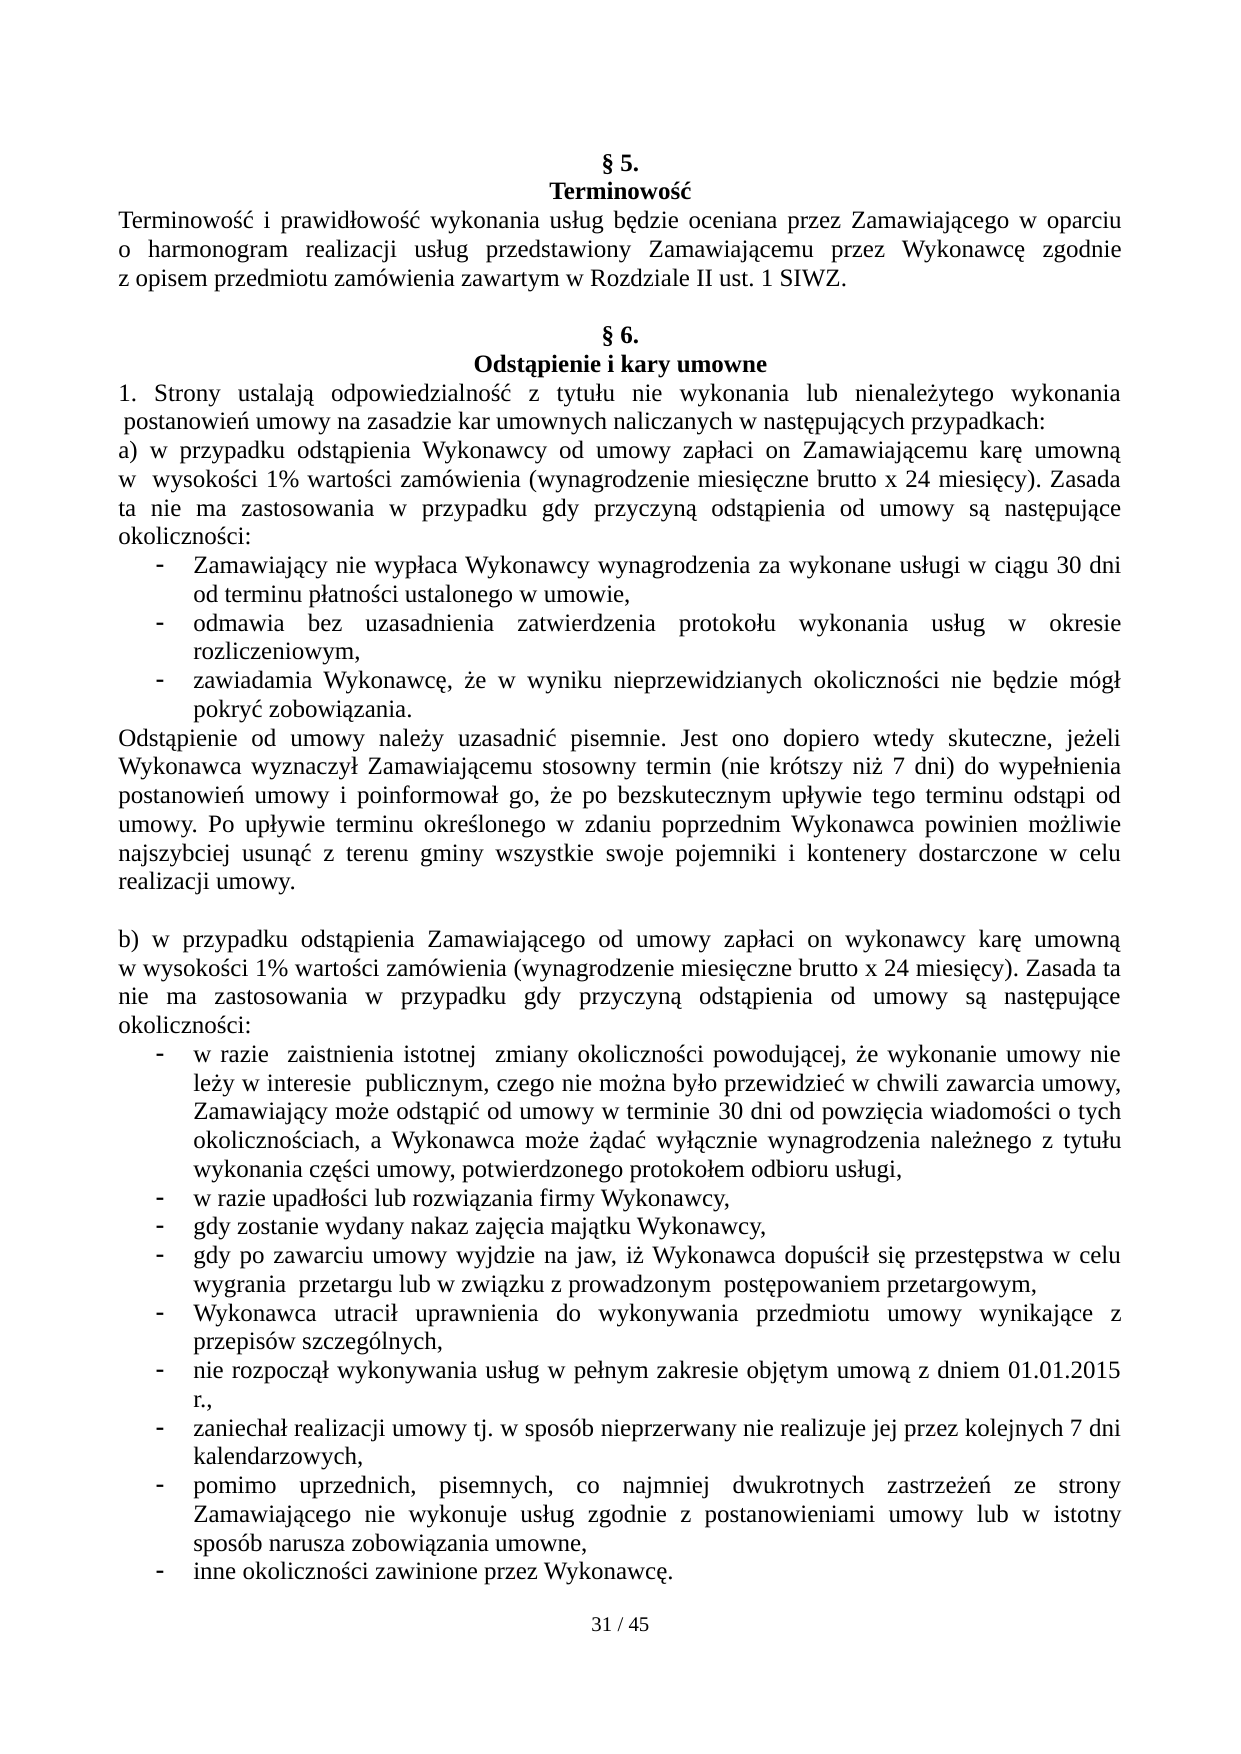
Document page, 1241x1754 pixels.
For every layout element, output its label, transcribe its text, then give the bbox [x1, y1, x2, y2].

list w razie upadłości lub rozwiązania firmy Wykonawcy, [156, 1183, 1122, 1211]
text Odstąpienie od umowy należy uzasadnić pisemnie. Jest ono dopiero wtedy skuteczne, jeżeli Wykonawca wyznaczył Zamawiającemu stosowny termin (nie krótszy niż 7 dni) do wypełnienia postanowień umowy i poinformował go, że po bezskutecznym upływie tego terminu odstąpi od umowy. Po upływie terminu określonego w zdaniu poprzednim Wykonawca powinien możliwie najszybciej usunąć z terenu gminy wszystkie swoje pojemniki i kontenery dostarczone w celu realizacji umowy. [118, 723, 1122, 895]
text a) w przypadku odstąpienia Wykonawcy od umowy zapłaci on Zamawiającemu karę umowną w wysokości 1% wartości zamówienia (wynagrodzenie miesięczne brutto x 24 miesięcy). Zasada ta nie ma zastosowania w przypadku gdy przyczyną odstąpienia od umowy są następujące okoliczności: [118, 435, 1122, 550]
text § 6. [118, 320, 1122, 349]
list zaniechał realizacji umowy tj. w sposób nieprzerwany nie realizuje jej przez kolejnych 7 dni kalendarzowych, [156, 1413, 1122, 1470]
list odmawia bez uzasadnienia zatwierdzenia protokołu wykonania usług w okresie rozliczeniowym, [156, 608, 1122, 665]
list nie rozpoczął wykonywania usług w pełnym zakresie objętym umową z dniem 01.01.2015 r., [156, 1355, 1122, 1413]
list Wykonawca utracił uprawnienia do wykonywania przedmiotu umowy wynikające z przepisów szczególnych, [156, 1298, 1122, 1355]
list gdy po zawarciu umowy wyjdzie na jaw, iż Wykonawca dopuścił się przestępstwa w celu wygrania przetargu lub w związku z prowadzonym postępowaniem przetargowym, [156, 1240, 1122, 1298]
list zawiadamia Wykonawcę, że w wyniku nieprzewidzianych okoliczności nie będzie mógł pokryć zobowiązania. [156, 665, 1122, 723]
text Terminowość i prawidłowość wykonania usług będzie oceniana przez Zamawiającego w oparciu o harmonogram realizacji usług przedstawiony Zamawiającemu przez Wykonawcę zgodnie z opisem przedmiotu zamówienia zawartym w Rozdziale II ust. 1 SIWZ. [118, 205, 1122, 291]
list w razie zaistnienia istotnej zmiany okoliczności powodującej, że wykonanie umowy nie leży w interesie publicznym, czego nie można było przewidzieć w chwili zawarcia umowy, Zamawiający może odstąpić od umowy w terminie 30 dni od powzięcia wiadomości o tych okolicznościach, a Wykonawca może żądać wyłącznie wynagrodzenia należnego z tytułu wykonania części umowy, potwierdzonego protokołem odbioru usługi, [156, 1039, 1122, 1183]
text 1. Strony ustalają odpowiedzialność z tytułu nie wykonania lub nienależytego wykonania postanowień umowy na zasadzie kar umownych naliczanych w następujących przypadkach: [118, 378, 1122, 435]
list gdy zostanie wydany nakaz zajęcia majątku Wykonawcy, [156, 1211, 1122, 1240]
text b) w przypadku odstąpienia Zamawiającego od umowy zapłaci on wykonawcy karę umowną w wysokości 1% wartości zamówienia (wynagrodzenie miesięczne brutto x 24 miesięcy). Zasada ta nie ma zastosowania w przypadku gdy przyczyną odstąpienia od umowy są następujące okoliczności: [118, 924, 1122, 1039]
list inne okoliczności zawinione przez Wykonawcę. [156, 1556, 1122, 1585]
text § 5. [118, 148, 1122, 176]
list Zamawiający nie wypłaca Wykonawcy wynagrodzenia za wykonane usługi w ciągu 30 dni od terminu płatności ustalonego w umowie, [156, 550, 1122, 608]
text Odstąpienie i kary umowne [118, 349, 1122, 378]
text Terminowość [118, 176, 1122, 205]
list pomimo uprzednich, pisemnych, co najmniej dwukrotnych zastrzeżeń ze strony Zamawiającego nie wykonuje usług zgodnie z postanowieniami umowy lub w istotny sposób narusza zobowiązania umowne, [156, 1470, 1122, 1556]
